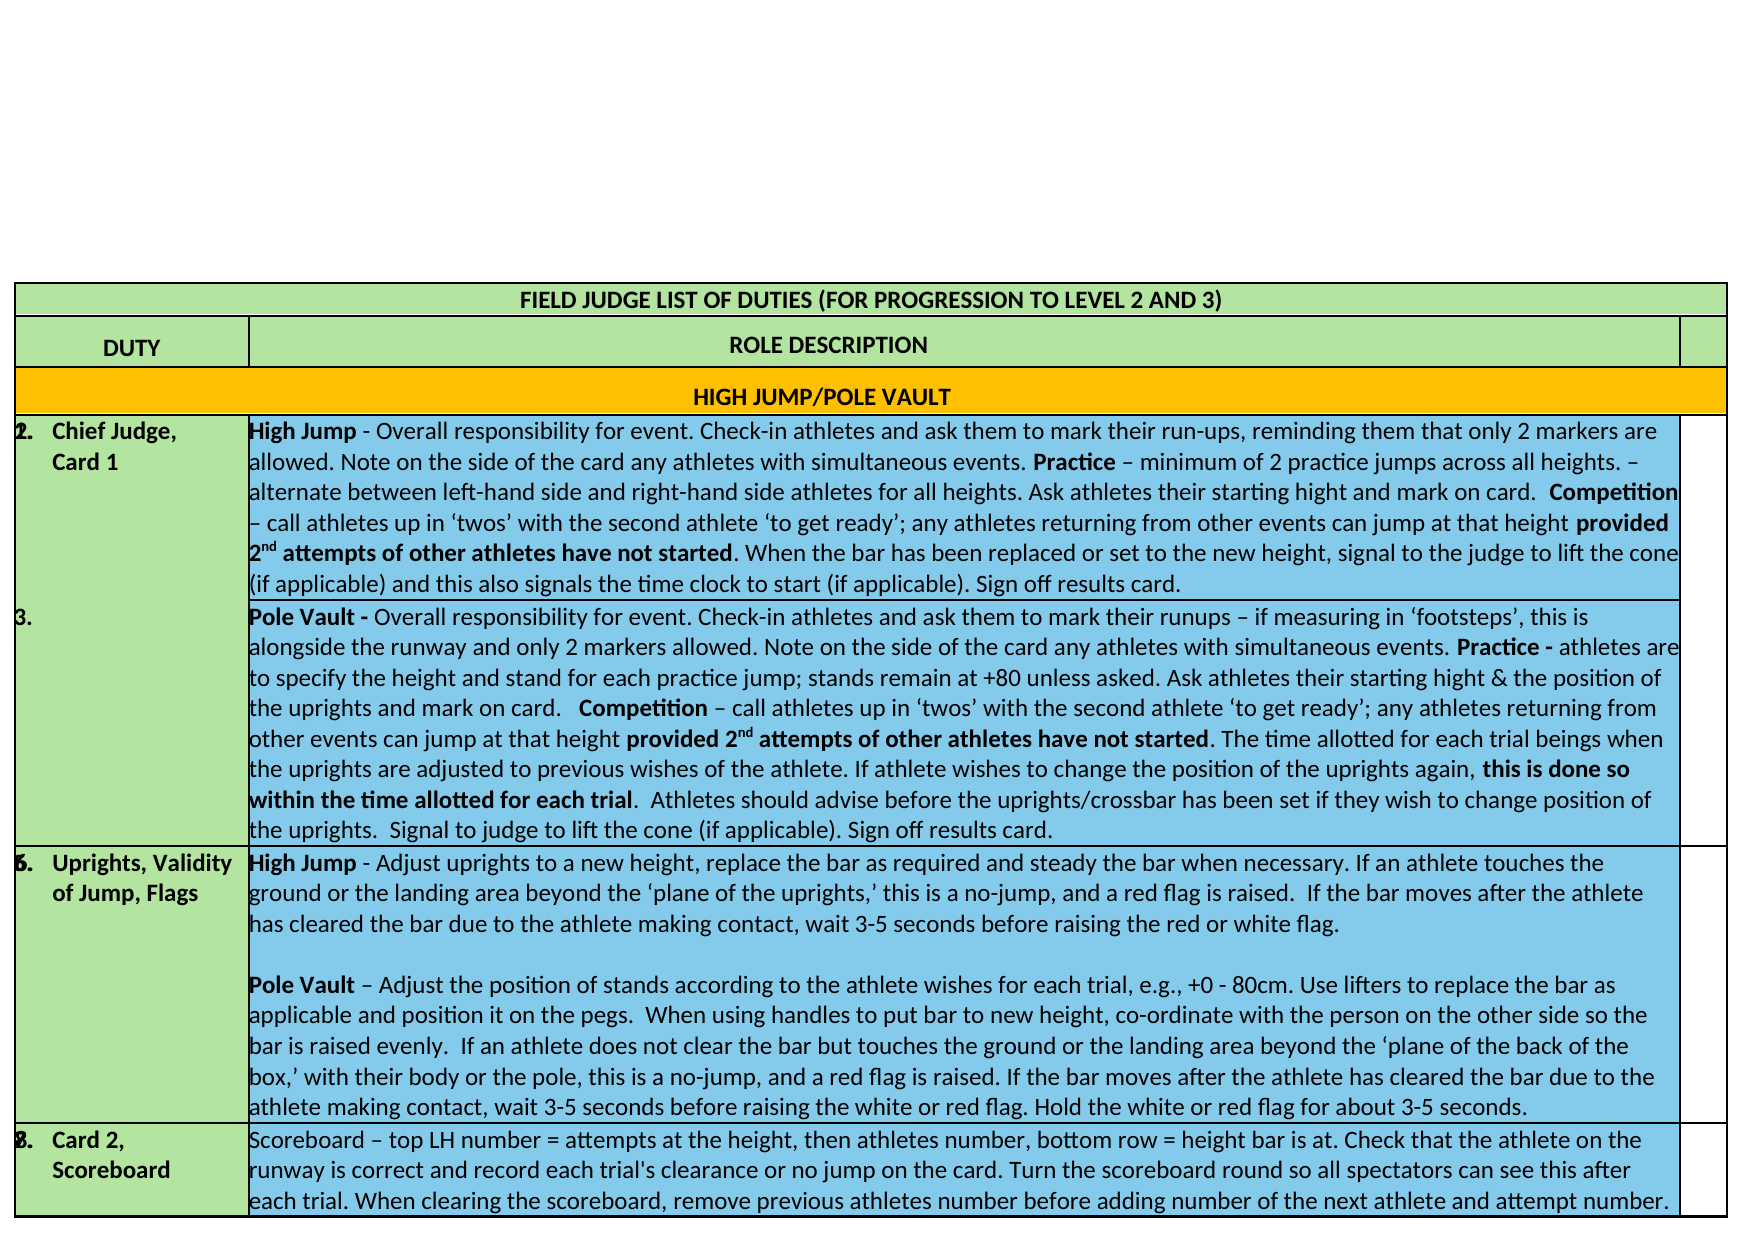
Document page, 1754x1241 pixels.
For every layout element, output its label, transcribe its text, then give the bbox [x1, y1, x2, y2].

table_cell Pole Vault - Overall responsibility for event. Check-in athletes and ask them to mark their runups – if measuring in ‘footsteps’, this is alongside the runway and only 2 markers allowed. Note on the side of the card any athletes with simultaneous events. Practice - athletes are to specify the height and stand for each practice jump; stands remain at +80 unless asked. Ask athletes their starting hight & the position of the uprights and mark on card. Competition – call athletes up in ‘twos’ with the second athlete ‘to get ready’; any athletes returning from other events can jump at that height provided 2nd attempts of other athletes have not started. The time allotted for each trial beings when the uprights are adjusted to previous wishes of the athlete. If athlete wishes to change the position of the uprights again, this is done so within the time allotted for each trial. Athletes should advise before the uprights/crossbar has been set if they wish to change position of the uprights. Signal to judge to lift the cone (if applicable). Sign off results card. [250, 601, 1679, 845]
table_cell [1681, 416, 1726, 845]
table_cell [1681, 1124, 1726, 1215]
table_cell High Jump - Overall responsibility for event. Check-in athletes and ask them to mark their run-ups, reminding them that only 2 markers are allowed. Note on the side of the card any athletes with simultaneous events. Practice – minimum of 2 practice jumps across all heights. – alternate between left-hand side and right-hand side athletes for all heights. Ask athletes their starting hight and mark on card. Competition – call athletes up in ‘twos’ with the second athlete ‘to get ready’; any athletes returning from other events can jump at that height provided 2nd attempts of other athletes have not started. When the bar has been replaced or set to the new height, signal to the judge to lift the cone (if applicable) and this also signals the time clock to start (if applicable). Sign off results card. [250, 416, 1679, 599]
table_cell Scoreboard – top LH number = attempts at the height, then athletes number, bottom row = height bar is at. Check that the athlete on the runway is correct and record each trial's clearance or no jump on the card. Turn the scoreboard round so all spectators can see this after each trial. When clearing the scoreboard, remove previous athletes number before adding number of the next athlete and attempt number. [250, 1124, 1679, 1215]
table_cell [1681, 317, 1726, 366]
table_header FIELD JUDGE LIST OF DUTIES (FOR PROGRESSION TO LEVEL 2 AND 3) [16, 284, 1726, 314]
table_cell Chief Judge, Card 1 [16, 416, 248, 845]
table_cell Card 2, Scoreboard [16, 1124, 248, 1215]
table_cell ROLE DESCRIPTION [250, 317, 1679, 366]
table_cell DUTY [16, 317, 248, 366]
table_cell Uprights, Validity of Jump, Flags [16, 847, 248, 1122]
table_cell High Jump - Adjust uprights to a new height, replace the bar as required and steady the bar when necessary. If an athlete touches the ground or the landing area beyond the ‘plane of the uprights,’ this is a no-jump, and a red flag is raised. If the bar moves after the athlete has cleared the bar due to the athlete making contact, wait 3-5 seconds before raising the red or white flag. Pole Vault – Adjust the position of stands according to the athlete wishes for each trial, e.g., +0 - 80cm. Use lifters to replace the bar as applicable and position it on the pegs. When using handles to put bar to new height, co-ordinate with the person on the other side so the bar is raised evenly. If an athlete does not clear the bar but touches the ground or the landing area beyond the ‘plane of the back of the box,’ with their body or the pole, this is a no-jump, and a red flag is raised. If the bar moves after the athlete has cleared the bar due to the athlete making contact, wait 3-5 seconds before raising the white or red flag. Hold the white or red flag for about 3-5 seconds. [250, 847, 1679, 1122]
table_cell HIGH JUMP/POLE VAULT [16, 368, 1726, 413]
table_cell [1681, 847, 1726, 1122]
